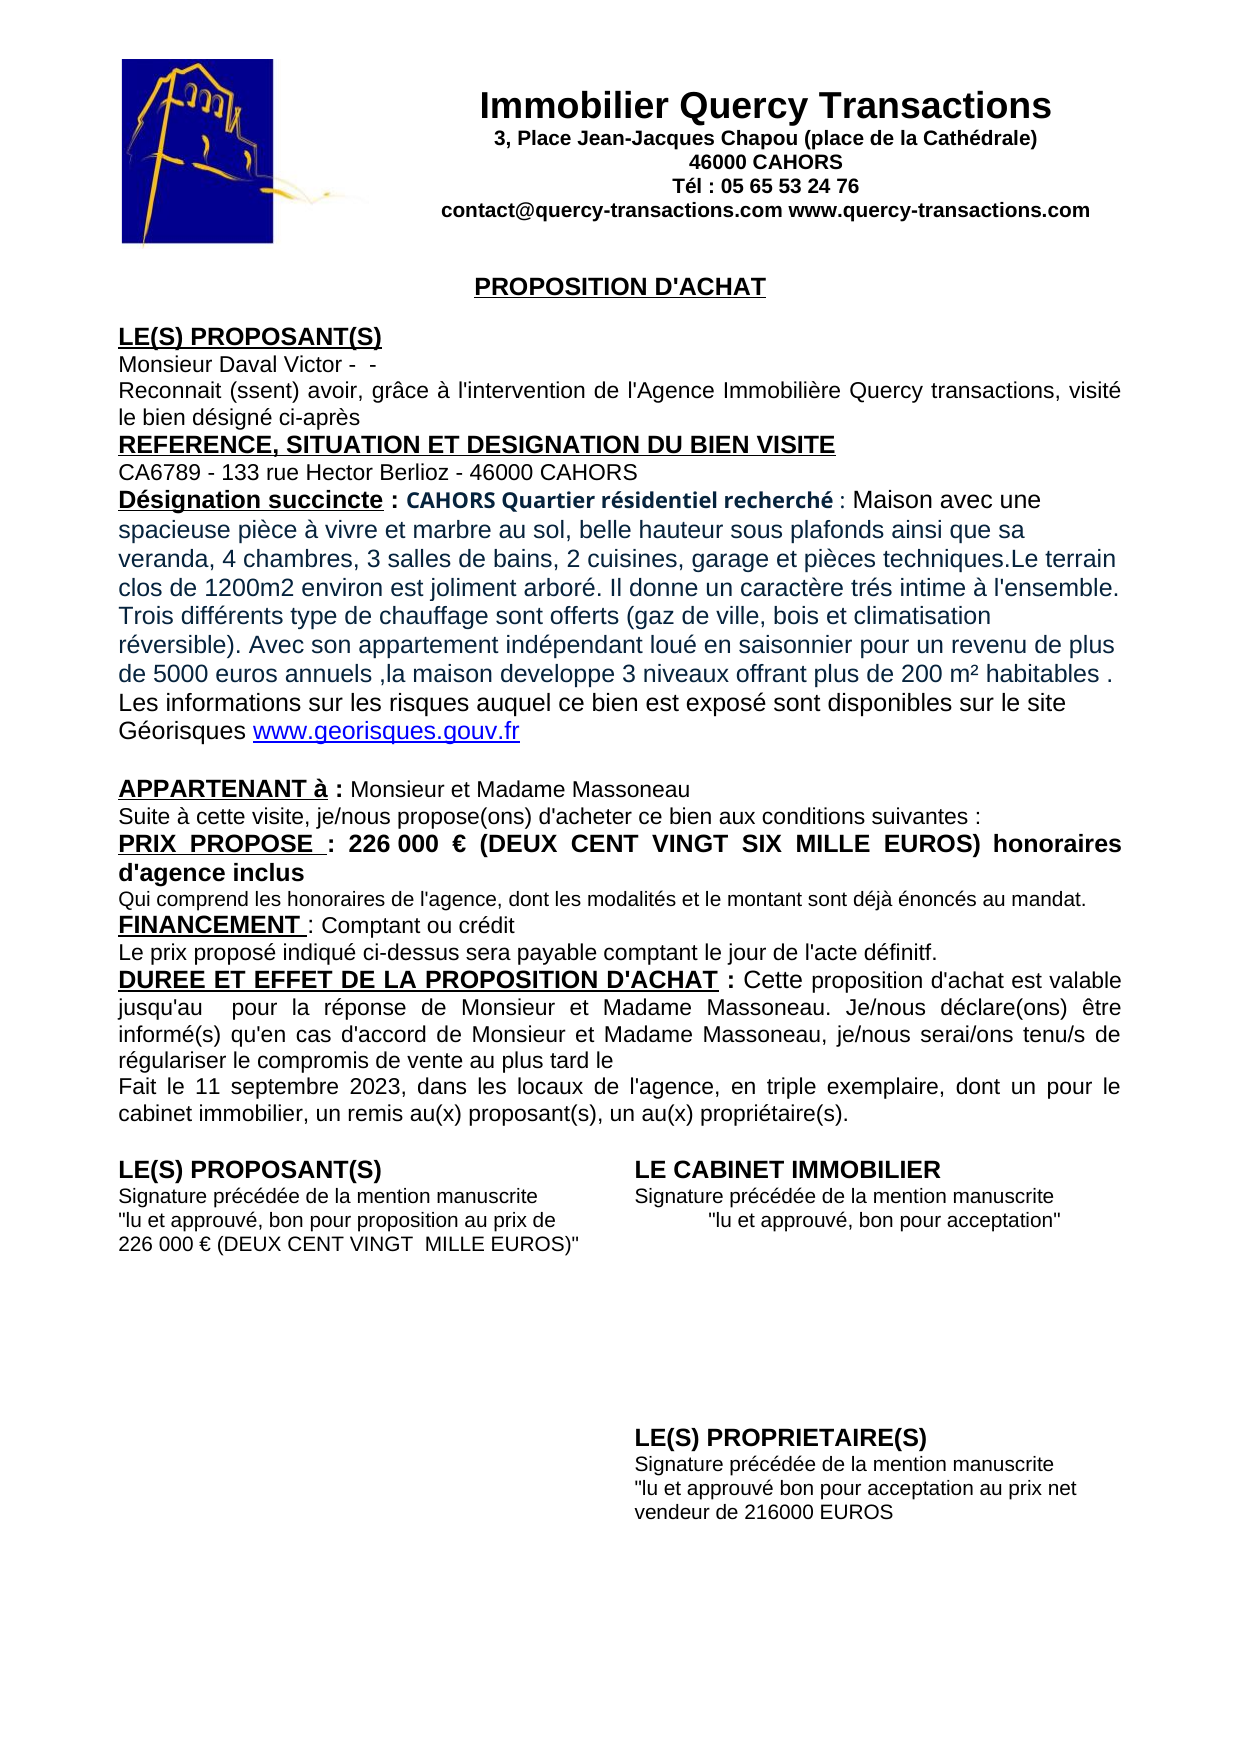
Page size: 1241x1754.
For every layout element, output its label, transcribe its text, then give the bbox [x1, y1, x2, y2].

text Suite à cette visite, je/nous propose(ons) d'acheter ce bien aux conditions suivantes : [118, 803, 1122, 829]
text FINANCEMENT : Comptant ou crédit [118, 910, 1122, 939]
text LE(S) PROPRIETAIRE(S) [118, 1423, 1122, 1452]
text Fait le 11 septembre 2023, dans les locaux de l'agence, en triple exemplaire, dont un pour le cabinet immobilier, un remis au(x) proposant(s), un au(x) propriétaire(s). [118, 1073, 1122, 1126]
text PRIX PROPOSE : 226 000 € (DEUX CENT VINGT SIX MILLE EUROS) honoraires d'agence inclus [118, 829, 1122, 886]
text Monsieur Daval Victor - - [118, 351, 1122, 377]
text 226 000 € (DEUX CENT VINGT MILLE EUROS)" [118, 1231, 1122, 1255]
text "lu et approuvé, bon pour proposition au prix de "lu et approuvé, bon pour acceptation" [118, 1207, 1122, 1231]
text "lu et approuvé bon pour acceptation au prix net vendeur de 216000 EUROS [118, 1476, 1122, 1524]
text Qui comprend les honoraires de l'agence, dont les modalités et le montant sont déjà énoncés au mandat. [118, 886, 1122, 910]
text Reconnait (ssent) avoir, grâce à l'intervention de l'Agence Immobilière Quercy transactions, visité le bien désigné ci-après [118, 377, 1122, 430]
text LE(S) PROPOSANT(S) [118, 322, 1122, 351]
text Désignation succincte : CAHORS Quartier résidentiel recherché : Maison avec une spacieuse pièce à vivre et marbre au sol, belle hauteur sous plafonds ainsi que sa veranda, 4 chambres, 3 salles de bains, 2 cuisines, garage et pièces techniques.Le terrain clos de 1200m2 environ est joliment arboré. Il donne un caractère trés intime à l'ensemble. Trois différents type de chauffage sont offerts (gaz de ville, bois et climatisation réversible). Avec son appartement indépendant loué en saisonnier pour un revenu de plus de 5000 euros annuels ,la maison developpe 3 niveaux offrant plus de 200 m² habitables . [845, 485, 1122, 688]
text LE(S) PROPOSANT(S) LE CABINET IMMOBILIER [118, 1155, 1122, 1183]
text Les informations sur les risques auquel ce bien est exposé sont disponibles sur le site Géorisques www.georisques.gouv.fr [118, 688, 1122, 745]
text APPARTENANT à : Monsieur et Madame Massoneau [118, 774, 1122, 803]
text Signature précédée de la mention manuscrite [118, 1452, 1122, 1476]
text PROPOSITION D'ACHAT [118, 272, 1122, 301]
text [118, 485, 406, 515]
text Signature précédée de la mention manuscrite Signature précédée de la mention manuscrite [118, 1183, 1122, 1207]
text Le prix proposé indiqué ci-dessus sera payable comptant le jour de l'acte définitf. [118, 939, 1122, 966]
text REFERENCE, SITUATION ET DESIGNATION DU BIEN VISITE [118, 430, 1122, 459]
picture [121, 59, 369, 249]
text DUREE ET EFFET DE LA PROPOSITION D'ACHAT : Cette proposition d'achat est valable jusqu'au pour la réponse de Monsieur et Madame Massoneau. Je/nous déclare(ons) être informé(s) qu'en cas d'accord de Monsieur et Madame Massoneau, je/nous serai/ons tenu/s de régulariser le compromis de vente au plus tard le [118, 966, 1122, 1073]
text CA6789 - 133 rue Hector Berlioz - 46000 CAHORS [118, 459, 1122, 485]
